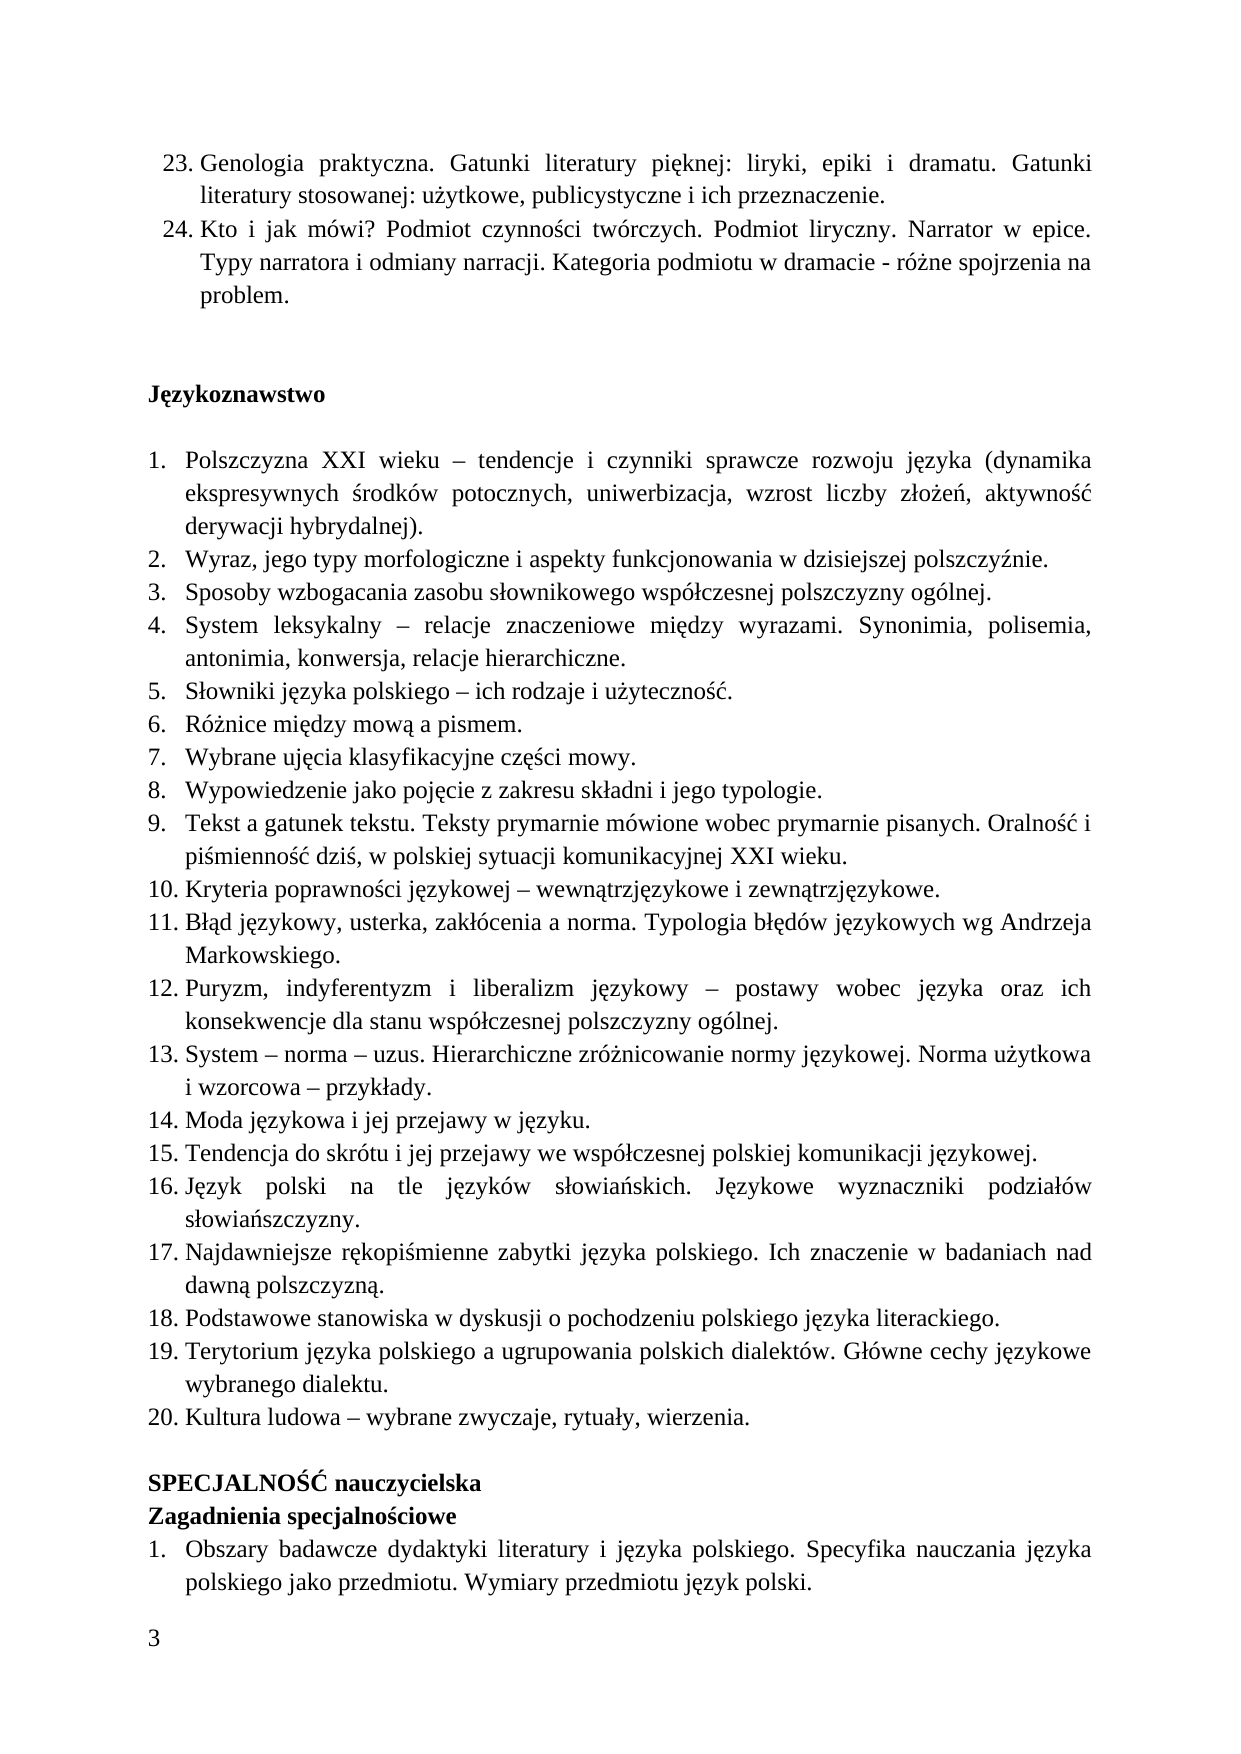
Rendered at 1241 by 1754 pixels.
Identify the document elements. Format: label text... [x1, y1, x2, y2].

list Kultura ludowa – wybrane zwyczaje, rytuały, wierzenia. [148, 1402, 1093, 1431]
list Wypowiedzenie jako pojęcie z zakresu składni i jego typologie. [148, 775, 1093, 804]
list Różnice między mową a pismem. [148, 709, 1093, 738]
list Genologia praktyczna. Gatunki literatury pięknej: liryki, epiki i dramatu. Gatunki literatury stosowanej: użytkowe, publicystyczne i ich przeznaczenie. [162, 148, 1093, 209]
list Tendencja do skrótu i jej przejawy we współczesnej polskiej komunikacji językowej. [148, 1138, 1093, 1167]
list Moda językowa i jej przejawy w języku. [148, 1105, 1093, 1134]
list Sposoby wzbogacania zasobu słownikowego współczesnej polszczyzny ogólnej. [148, 577, 1093, 606]
list Kryteria poprawności językowej – wewnątrzjęzykowe i zewnątrzjęzykowe. [148, 874, 1093, 903]
list Język polski na tle języków słowiańskich. Językowe wyznaczniki podziałów słowiańszczyzny. [148, 1171, 1093, 1233]
list Puryzm, indyferentyzm i liberalizm językowy – postawy wobec języka oraz ich konsekwencje dla stanu współczesnej polszczyzny ogólnej. [148, 973, 1093, 1035]
list Wyraz, jego typy morfologiczne i aspekty funkcjonowania w dzisiejszej polszczyźnie. [148, 544, 1093, 573]
list Najdawniejsze rękopiśmienne zabytki języka polskiego. Ich znaczenie w badaniach nad dawną polszczyzną. [148, 1237, 1093, 1299]
list Wybrane ujęcia klasyfikacyjne części mowy. [148, 742, 1093, 771]
list Obszary badawcze dydaktyki literatury i języka polskiego. Specyfika nauczania języka polskiego jako przedmiotu. Wymiary przedmiotu język polski. [148, 1534, 1093, 1596]
list Tekst a gatunek tekstu. Teksty prymarnie mówione wobec prymarnie pisanych. Oralność i piśmienność dziś, w polskiej sytuacji komunikacyjnej XXI wieku. [148, 808, 1093, 870]
list Terytorium języka polskiego a ugrupowania polskich dialektów. Główne cechy językowe wybranego dialektu. [148, 1336, 1093, 1398]
text SPECJALNOŚĆ nauczycielska [148, 1468, 1093, 1497]
text Zagadnienia specjalnościowe [148, 1501, 1093, 1530]
list Słowniki języka polskiego – ich rodzaje i użyteczność. [148, 676, 1093, 705]
text Językoznawstwo [148, 379, 1093, 407]
list System leksykalny – relacje znaczeniowe między wyrazami. Synonimia, polisemia, antonimia, konwersja, relacje hierarchiczne. [148, 610, 1093, 672]
list Polszczyzna XXI wieku – tendencje i czynniki sprawcze rozwoju języka (dynamika ekspresywnych środków potocznych, uniwerbizacja, wzrost liczby złożeń, aktywność derywacji hybrydalnej). [148, 445, 1093, 539]
list System – norma – uzus. Hierarchiczne zróżnicowanie normy językowej. Norma użytkowa i wzorcowa – przykłady. [148, 1039, 1093, 1101]
list Błąd językowy, usterka, zakłócenia a norma. Typologia błędów językowych wg Andrzeja Markowskiego. [148, 907, 1093, 969]
list Kto i jak mówi? Podmiot czynności twórczych. Podmiot liryczny. Narrator w epice. Typy narratora i odmiany narracji. Kategoria podmiotu w dramacie - różne spojrzenia na problem. [162, 214, 1093, 308]
list Podstawowe stanowiska w dyskusji o pochodzeniu polskiego języka literackiego. [148, 1303, 1093, 1332]
